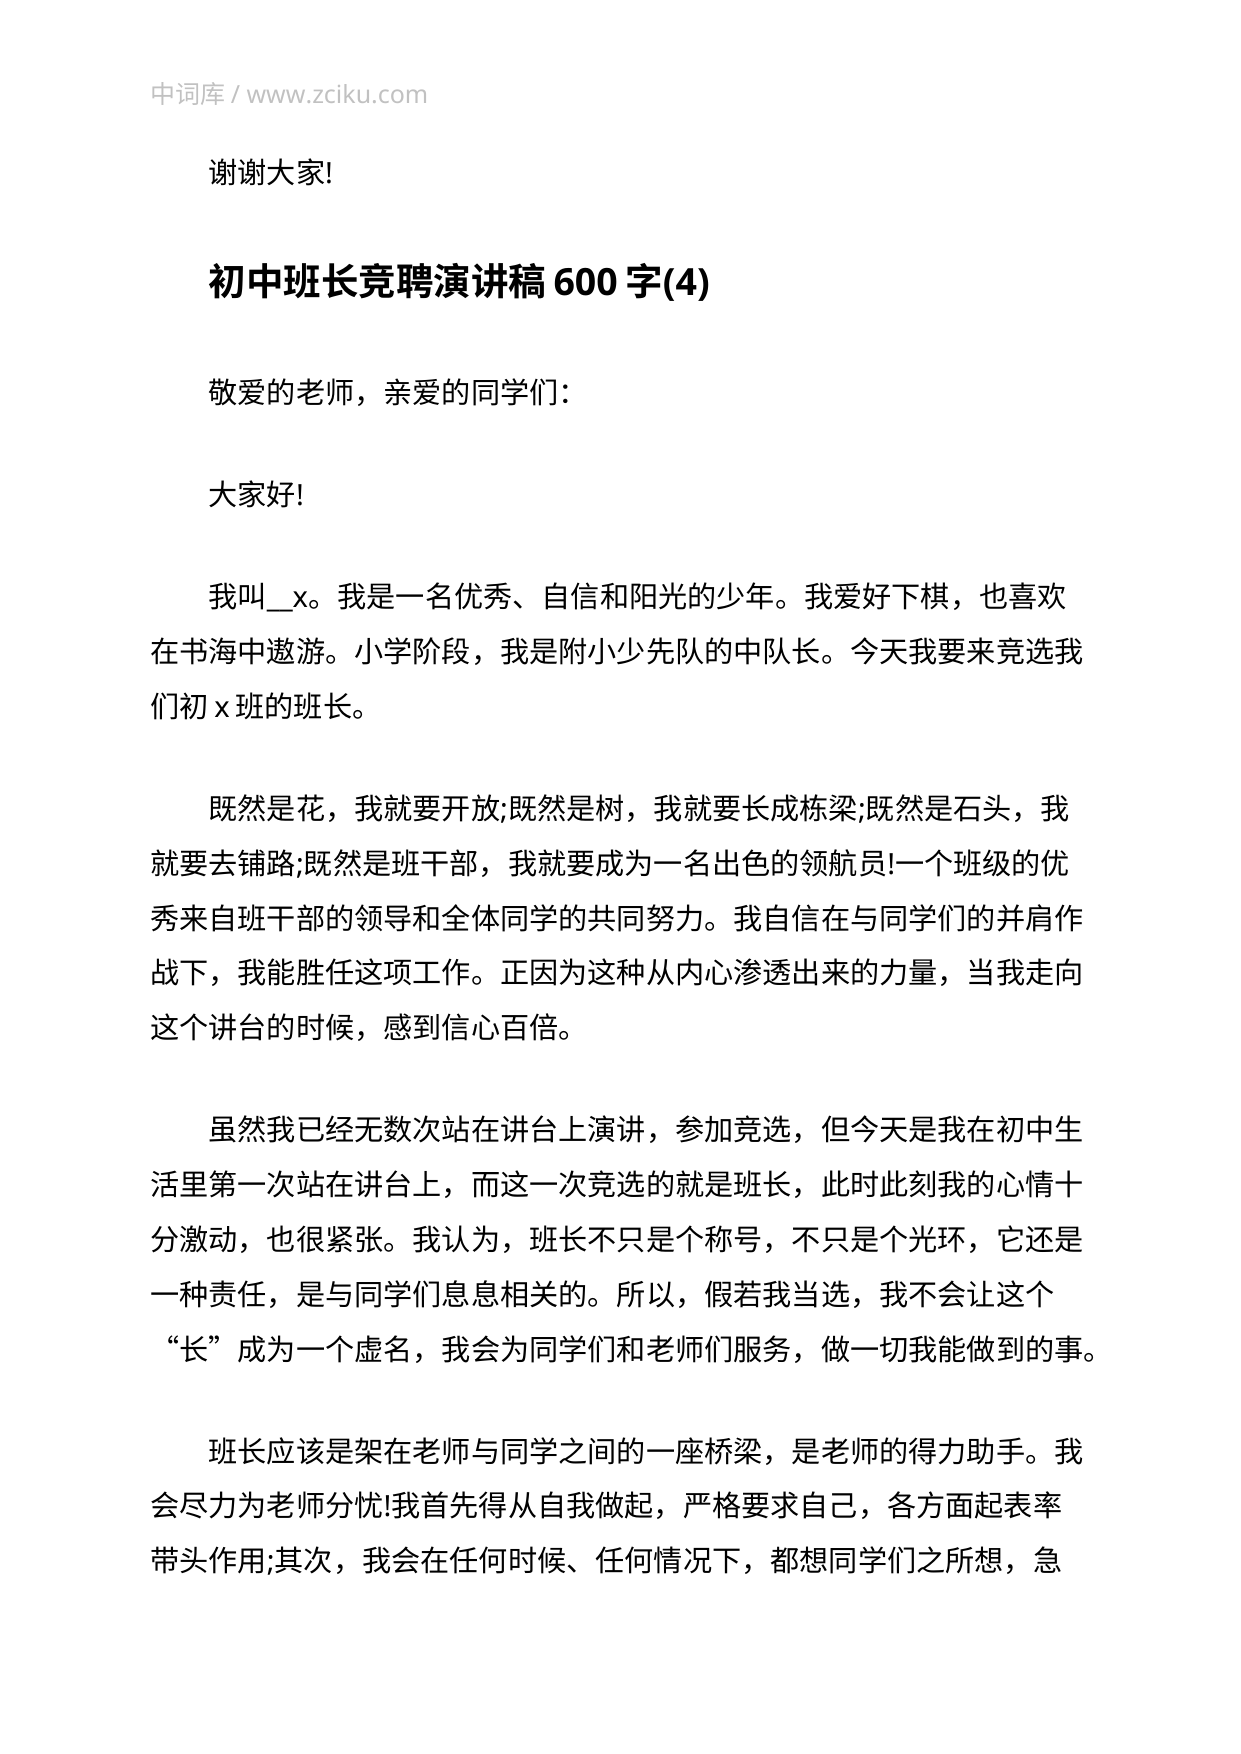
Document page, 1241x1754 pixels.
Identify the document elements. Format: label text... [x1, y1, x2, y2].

text 我叫__x。我是一名优秀、自信和阳光的少年。我爱好下棋，也喜欢在书海中遨游。小学阶段，我是附小少先队的中队长。今天我要来竞选我们初x班的班长。 [150, 573, 1090, 726]
text 大家好! [150, 471, 1090, 514]
text 初中班长竞聘演讲稿600字(4) [150, 252, 1090, 306]
text 虽然我已经无数次站在讲台上演讲，参加竞选，但今天是我在初中生活里第一次站在讲台上，而这一次竞选的就是班长，此时此刻我的心情十分激动，也很紧张。我认为，班长不只是个称号，不只是个光环，它还是一种责任，是与同学们息息相关的。所以，假若我当选，我不会让这个“长”成为一个虚名，我会为同学们和老师们服务，做一切我能做到的事。 [150, 1107, 1090, 1369]
text 谢谢大家! [150, 150, 1090, 192]
text 既然是花，我就要开放;既然是树，我就要长成栋梁;既然是石头，我就要去铺路;既然是班干部，我就要成为一名出色的领航员!一个班级的优秀来自班干部的领导和全体同学的共同努力。我自信在与同学们的并肩作战下，我能胜任这项工作。正因为这种从内心渗透出来的力量，当我走向这个讲台的时候，感到信心百倍。 [150, 785, 1090, 1047]
text 敬爱的老师，亲爱的同学们： [150, 369, 1090, 412]
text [150, 1428, 1090, 1580]
